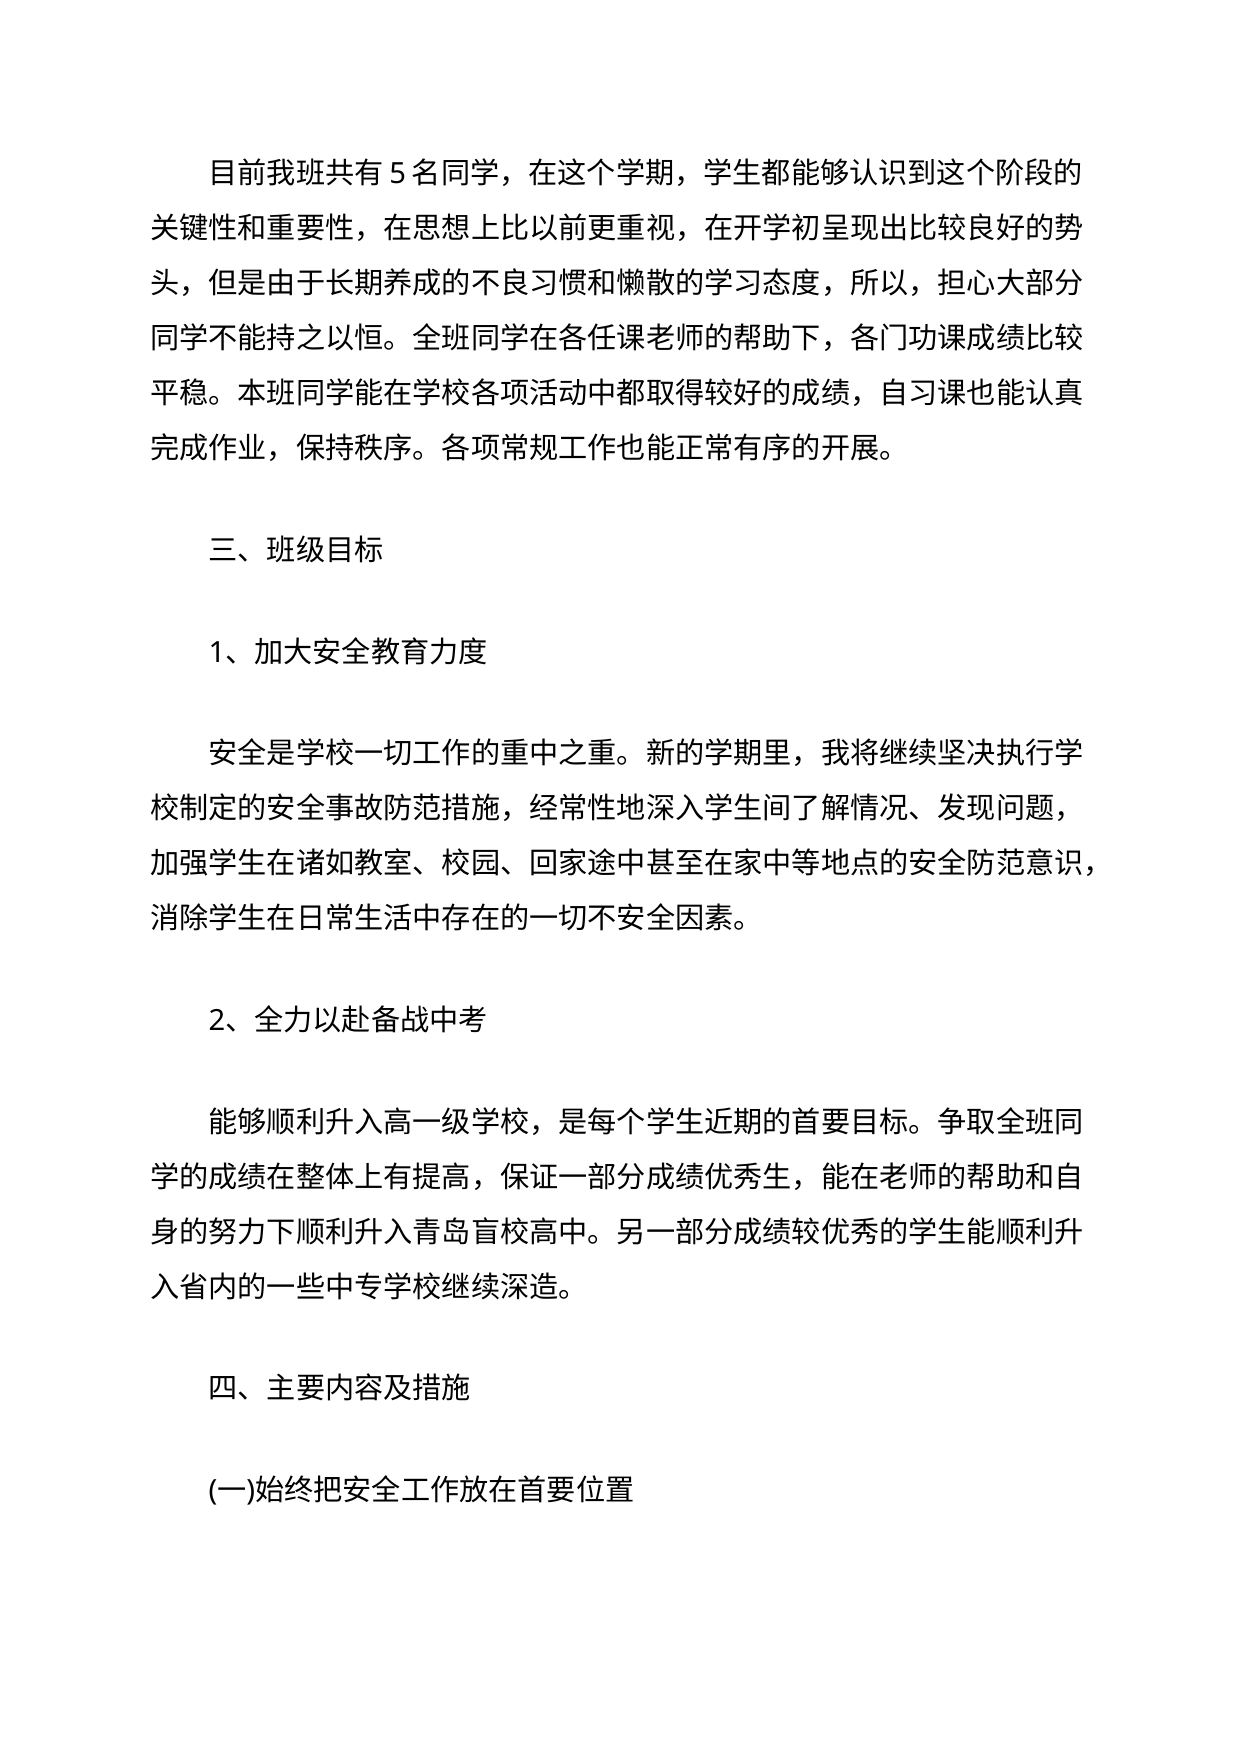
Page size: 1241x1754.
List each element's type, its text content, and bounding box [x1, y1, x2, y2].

text 目前我班共有5名同学，在这个学期，学生都能够认识到这个阶段的关键性和重要性，在思想上比以前更重视，在开学初呈现出比较良好的势头，但是由于长期养成的不良习惯和懒散的学习态度，所以，担心大部分同学不能持之以恒。全班同学在各任课老师的帮助下，各门功课成绩比较平稳。本班同学能在学校各项活动中都取得较好的成绩，自习课也能认真完成作业，保持秩序。各项常规工作也能正常有序的开展。 [150, 150, 1090, 467]
text 2、全力以赴备战中考 [150, 997, 1090, 1039]
text (一)始终把安全工作放在首要位置 [150, 1467, 1090, 1509]
text 四、主要内容及措施 [150, 1365, 1090, 1407]
text 能够顺利升入高一级学校，是每个学生近期的首要目标。争取全班同学的成绩在整体上有提高，保证一部分成绩优秀生，能在老师的帮助和自身的努力下顺利升入青岛盲校高中。另一部分成绩较优秀的学生能顺利升入省内的一些中专学校继续深造。 [150, 1098, 1090, 1306]
text 三、班级目标 [150, 526, 1090, 569]
text 1、加大安全教育力度 [150, 628, 1090, 671]
text 安全是学校一切工作的重中之重。新的学期里，我将继续坚决执行学校制定的安全事故防范措施，经常性地深入学生间了解情况、发现问题，加强学生在诸如教室、校园、回家途中甚至在家中等地点的安全防范意识，消除学生在日常生活中存在的一切不安全因素。 [150, 730, 1090, 937]
